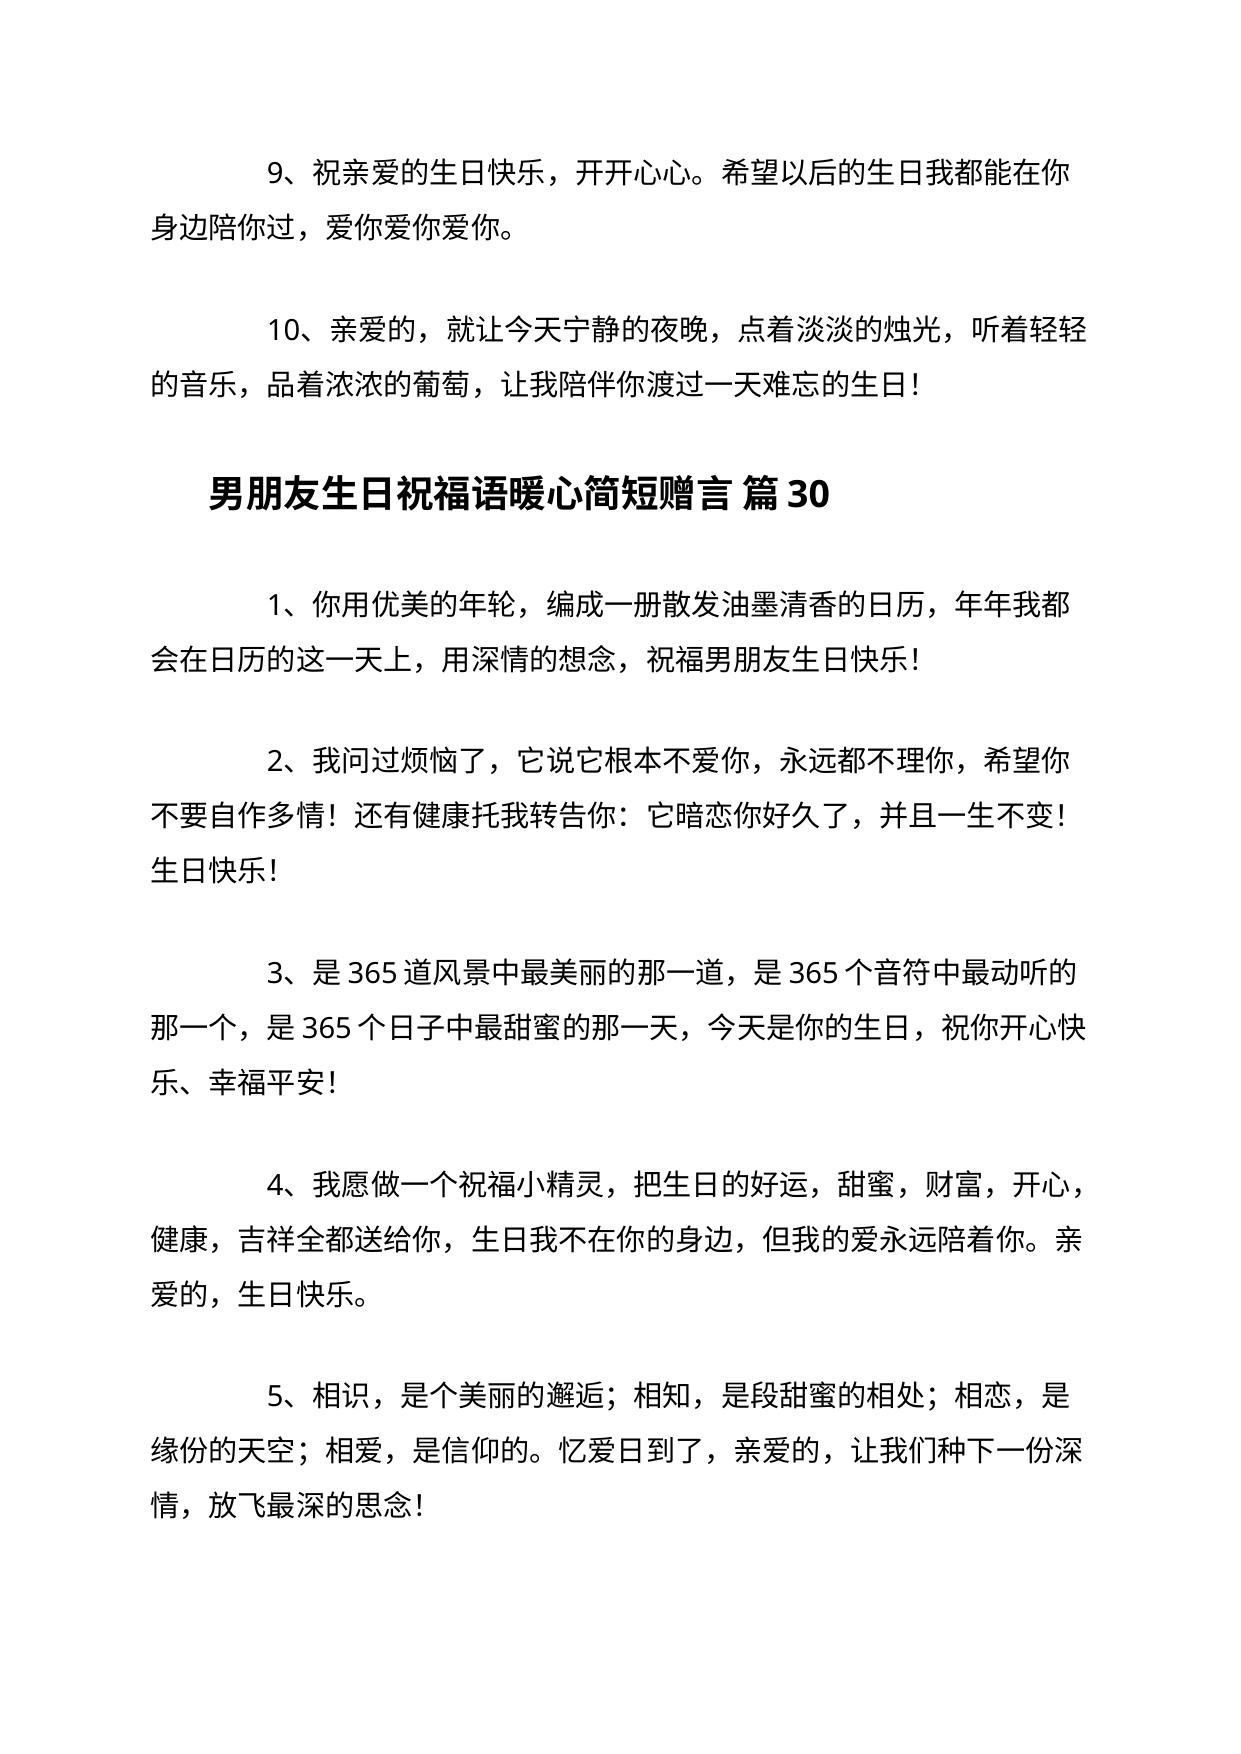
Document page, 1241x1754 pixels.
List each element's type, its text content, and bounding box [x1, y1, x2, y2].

text 10、亲爱的，就让今天宁静的夜晚，点着淡淡的烛光，听着轻轻的音乐，品着浓浓的葡萄，让我陪伴你渡过一天难忘的生日！ [150, 307, 1090, 404]
text 5、相识，是个美丽的邂逅；相知，是段甜蜜的相处；相恋，是缘份的天空；相爱，是信仰的。忆爱日到了，亲爱的，让我们种下一份深情，放飞最深的思念！ [150, 1373, 1090, 1525]
text 3、是365道风景中最美丽的那一道，是365个音符中最动听的那一个，是365个日子中最甜蜜的那一天，今天是你的生日，祝你开心快乐、幸福平安！ [150, 949, 1090, 1102]
text 9、祝亲爱的生日快乐，开开心心。希望以后的生日我都能在你身边陪你过，爱你爱你爱你。 [150, 150, 1090, 247]
text 4、我愿做一个祝福小精灵，把生日的好运，甜蜜，财富，开心，健康，吉祥全都送给你，生日我不在你的身边，但我的爱永远陪着你。亲爱的，生日快乐。 [150, 1161, 1090, 1313]
text 男朋友生日祝福语暖心简短赠言 篇30 [150, 463, 1090, 518]
text 2、我问过烦恼了，它说它根本不爱你，永远都不理你，希望你不要自作多情！还有健康托我转告你：它暗恋你好久了，并且一生不变！生日快乐！ [150, 738, 1090, 890]
text 1、你用优美的年轮，编成一册散发油墨清香的日历，年年我都会在日历的这一天上，用深情的想念，祝福男朋友生日快乐！ [150, 581, 1090, 678]
